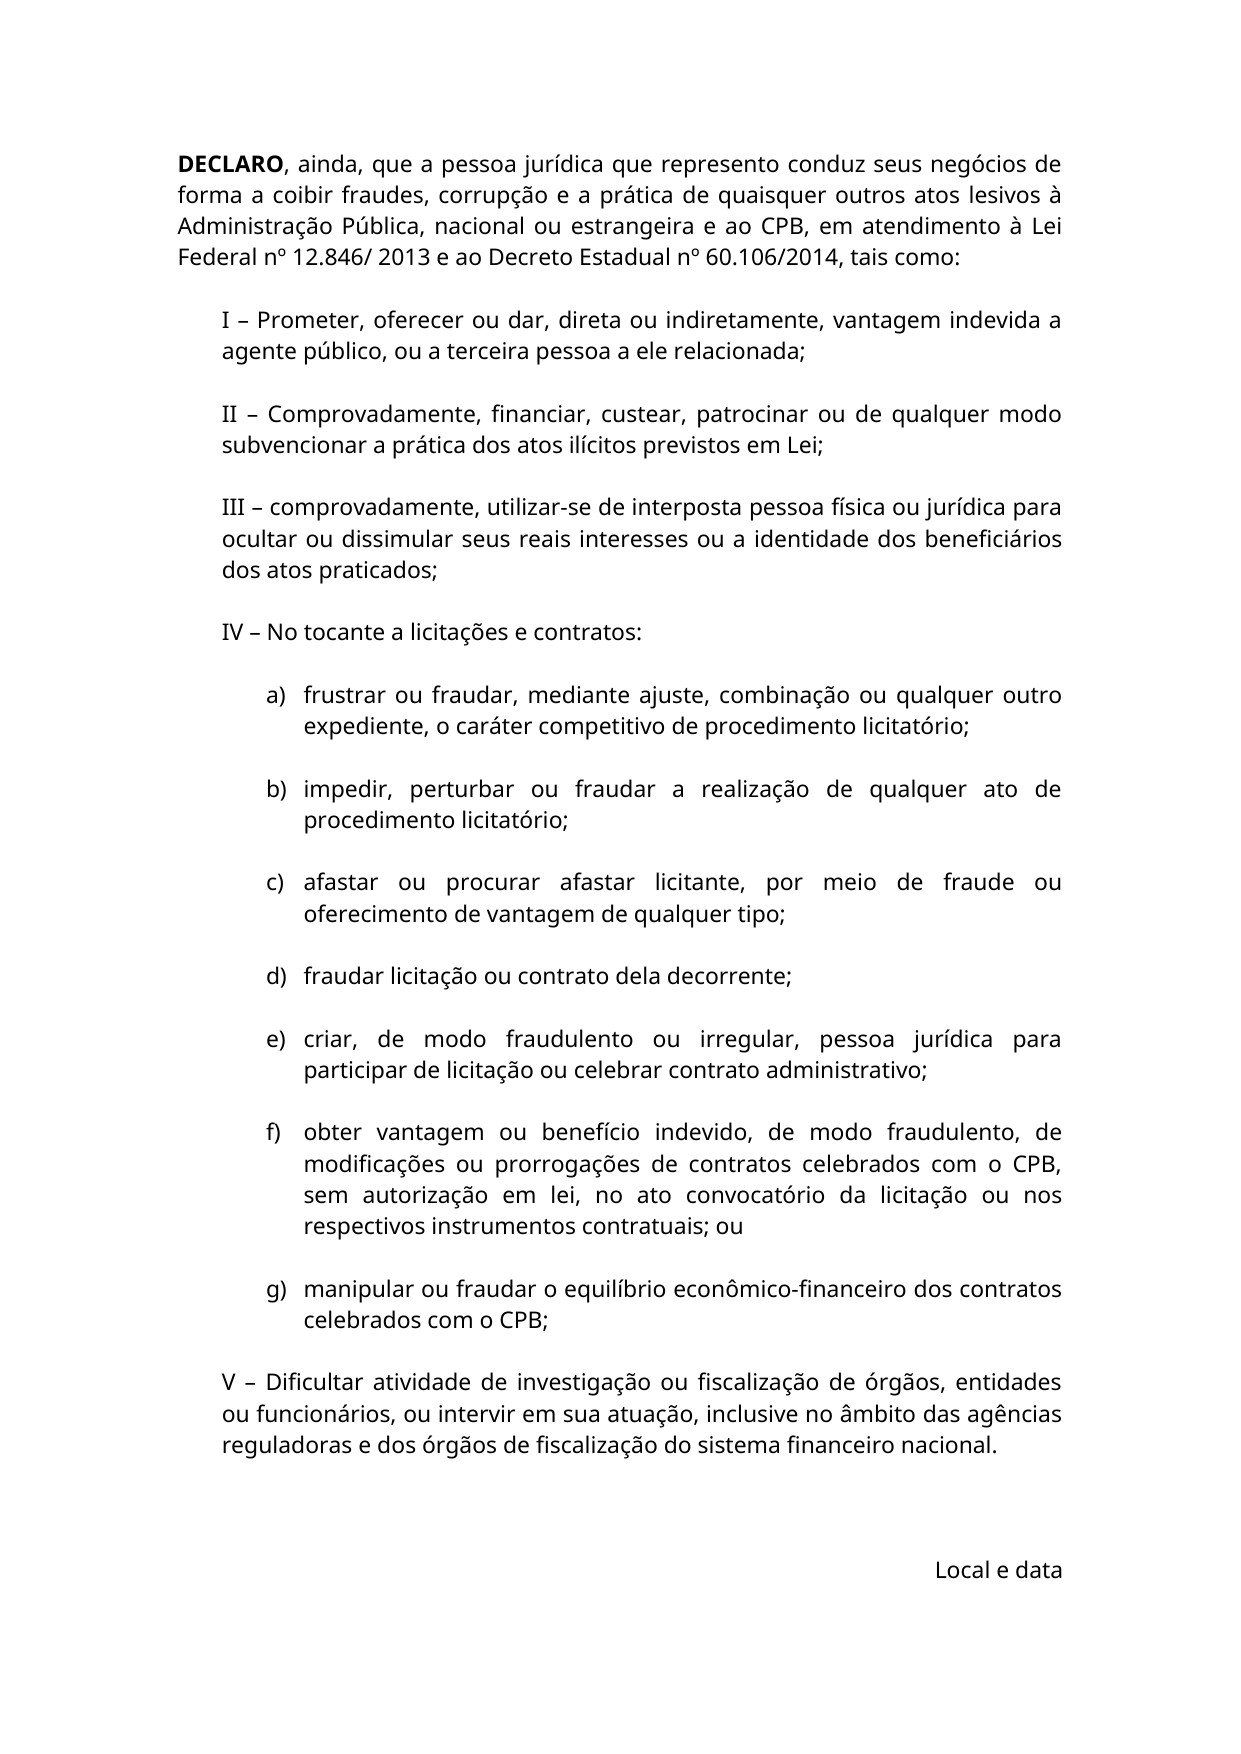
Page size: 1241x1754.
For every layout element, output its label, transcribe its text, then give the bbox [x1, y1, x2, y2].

list fraudar licitação ou contrato dela decorrente; [266, 960, 1063, 991]
list frustrar ou fraudar, mediante ajuste, combinação ou qualquer outro expediente, o caráter competitivo de procedimento licitatório; [266, 679, 1063, 741]
text IV – No tocante a licitações e contratos: [222, 616, 1063, 648]
text II – Comprovadamente, financiar, custear, patrocinar ou de qualquer modo subvencionar a prática dos atos ilícitos previstos em Lei; [222, 398, 1063, 460]
list criar, de modo fraudulento ou irregular, pessoa jurídica para participar de licitação ou celebrar contrato administrativo; [266, 1023, 1063, 1085]
list afastar ou procurar afastar licitante, por meio de fraude ou oferecimento de vantagem de qualquer tipo; [266, 866, 1063, 929]
list impedir, perturbar ou fraudar a realização de qualquer ato de procedimento licitatório; [266, 773, 1063, 835]
list manipular ou fraudar o equilíbrio econômico-financeiro dos contratos celebrados com o CPB; [266, 1273, 1063, 1335]
text III – comprovadamente, utilizar-se de interposta pessoa física ou jurídica para ocultar ou dissimular seus reais interesses ou a identidade dos beneficiários dos atos praticados; [222, 491, 1063, 585]
text I – Prometer, oferecer ou dar, direta ou indiretamente, vantagem indevida a agente público, ou a terceira pessoa a ele relacionada; [222, 304, 1063, 366]
text V – Dificultar atividade de investigação ou fiscalização de órgãos, entidades ou funcionários, ou intervir em sua atuação, inclusive no âmbito das agências reguladoras e dos órgãos de fiscalização do sistema financeiro nacional. [222, 1366, 1063, 1460]
list obter vantagem ou benefício indevido, de modo fraudulento, de modificações ou prorrogações de contratos celebrados com o CPB, sem autorização em lei, no ato convocatório da licitação ou nos respectivos instrumentos contratuais; ou [266, 1116, 1063, 1241]
text Local e data [325, 1554, 1063, 1585]
text DECLARO, ainda, que a pessoa jurídica que represento conduz seus negócios de forma a coibir fraudes, corrupção e a prática de quaisquer outros atos lesivos à Administração Pública, nacional ou estrangeira e ao CPB, em atendimento à Lei Federal nº 12.846/ 2013 e ao Decreto Estadual nº 60.106/2014, tais como: [177, 148, 1063, 273]
